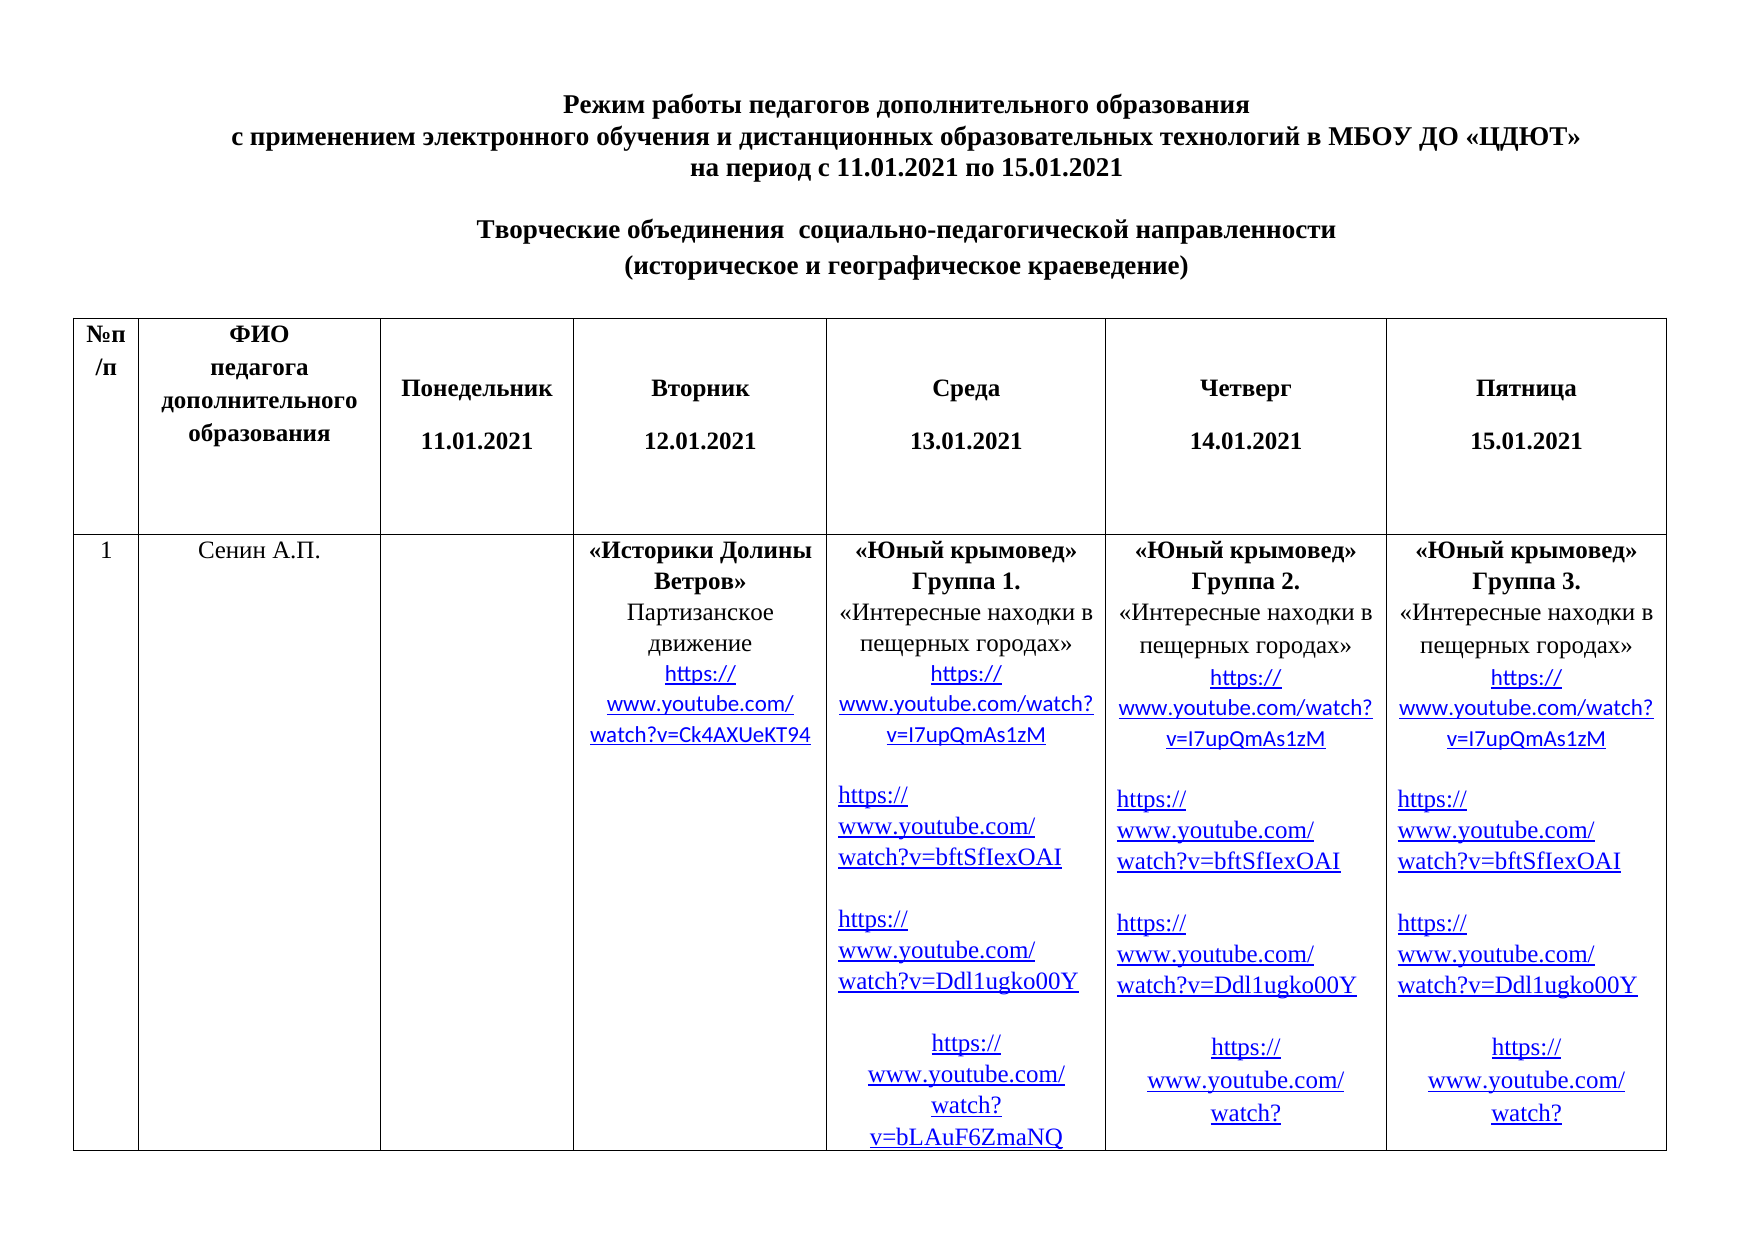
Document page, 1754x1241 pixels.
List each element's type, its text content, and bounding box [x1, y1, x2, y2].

table_header Вторник 12.01.2021 [574, 319, 826, 534]
text на период с 11.01.2021 по 15.01.2021 [118, 151, 1695, 182]
table_header №п/п [74, 319, 138, 534]
table_header ФИО педагога дополнительного образования [139, 319, 380, 534]
text (историческое и географическое краеведение) [118, 249, 1695, 280]
text Творческие объединения социально-педагогической направленности [118, 213, 1695, 244]
text Режим работы педагогов дополнительного образования [118, 89, 1695, 120]
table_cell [1106, 535, 1386, 1150]
table_header Понедельник 11.01.2021 [381, 319, 573, 534]
table_cell 1 [74, 535, 138, 1150]
table_cell [381, 535, 573, 1150]
table_header Среда 13.01.2021 [827, 319, 1105, 534]
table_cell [827, 535, 1105, 1150]
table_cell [574, 535, 826, 1150]
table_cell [1387, 535, 1666, 1150]
text с применением электронного обучения и дистанционных образовательных технологий в МБОУ ДО «ЦДЮТ» [118, 120, 1695, 151]
table_cell Сенин А.П. [139, 535, 380, 1150]
table_header Четверг 14.01.2021 [1106, 319, 1386, 534]
table_header Пятница 15.01.2021 [1387, 319, 1666, 534]
